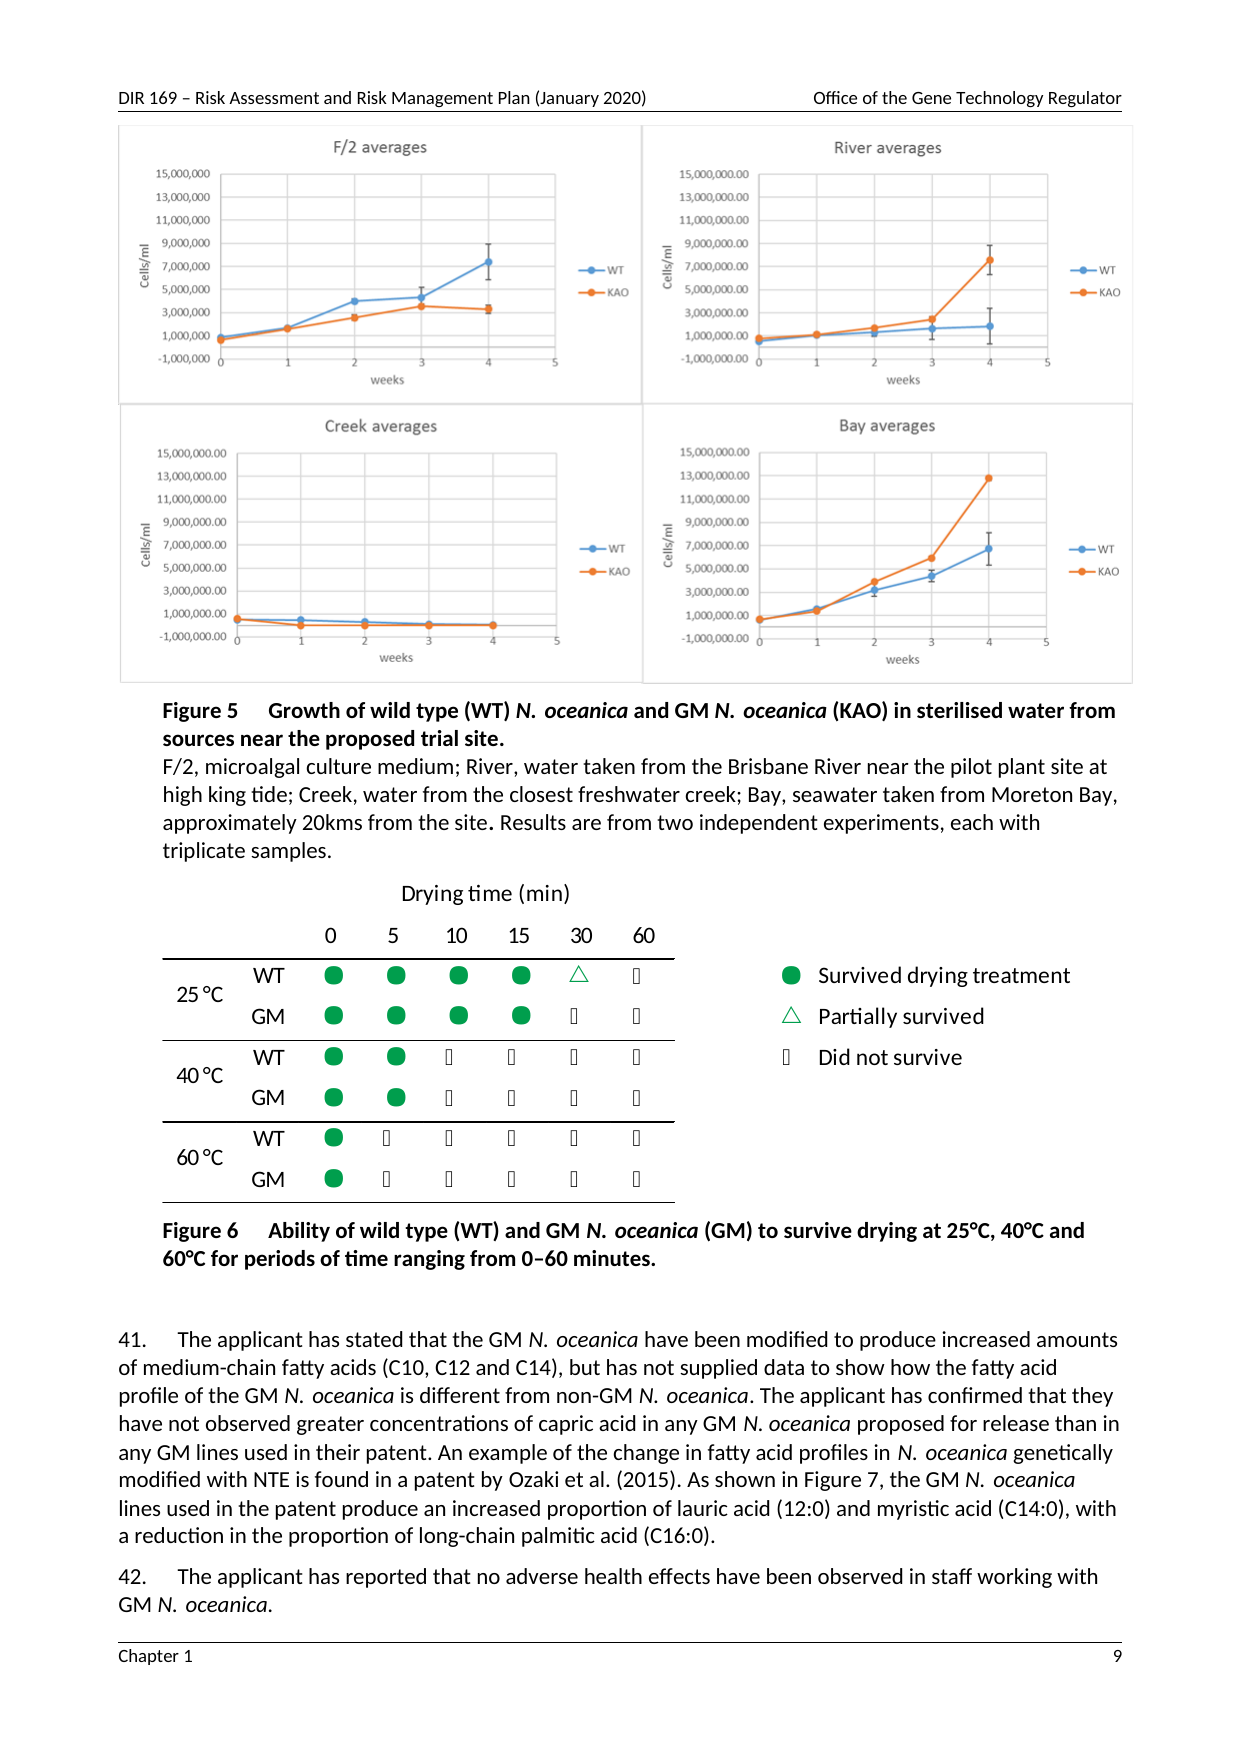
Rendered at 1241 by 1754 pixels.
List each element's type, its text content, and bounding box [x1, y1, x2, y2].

text The applicant has reported that no adverse health effects have been observed in staff working with GM N. oceanica. [118, 1562, 1122, 1618]
text Ability of wild type (WT) and GM N. oceanica (GM) to survive drying at 25°C, 40°C and 60°C for periods of time ranging from 0–60 minutes. [162, 1216, 1122, 1272]
text Growth of wild type (WT) N. oceanica and GM N. oceanica (KAO) in sterilised water from sources near the proposed trial site. F/2, microalgal culture medium; River, water taken from the Brisbane River near the pilot plant site at high king tide; Creek, water from the closest freshwater creek; Bay, seawater taken from Moreton Bay, approximately 20kms from the site. Results are from two independent experiments, each with triplicate samples. [162, 696, 1122, 864]
picture [118, 125, 1134, 684]
text The applicant has stated that the GM N. oceanica have been modified to produce increased amounts of medium-chain fatty acids (C10, C12 and C14), but has not supplied data to show how the fatty acid profile of the GM N. oceanica is different from non-GM N. oceanica. The applicant has confirmed that they have not observed greater concentrations of capric acid in any GM N. oceanica proposed for release than in any GM lines used in their patent. An example of the change in fatty acid profiles in N. oceanica genetically modified with NTE is found in a patent by Ozaki et al. (2015). As shown in Figure 7, the GM N. oceanica lines used in the patent produce an increased proportion of lauric acid (12:0) and myristic acid (C14:0), with a reduction in the proportion of long-chain palmitic acid (C16:0). [118, 1326, 1122, 1550]
